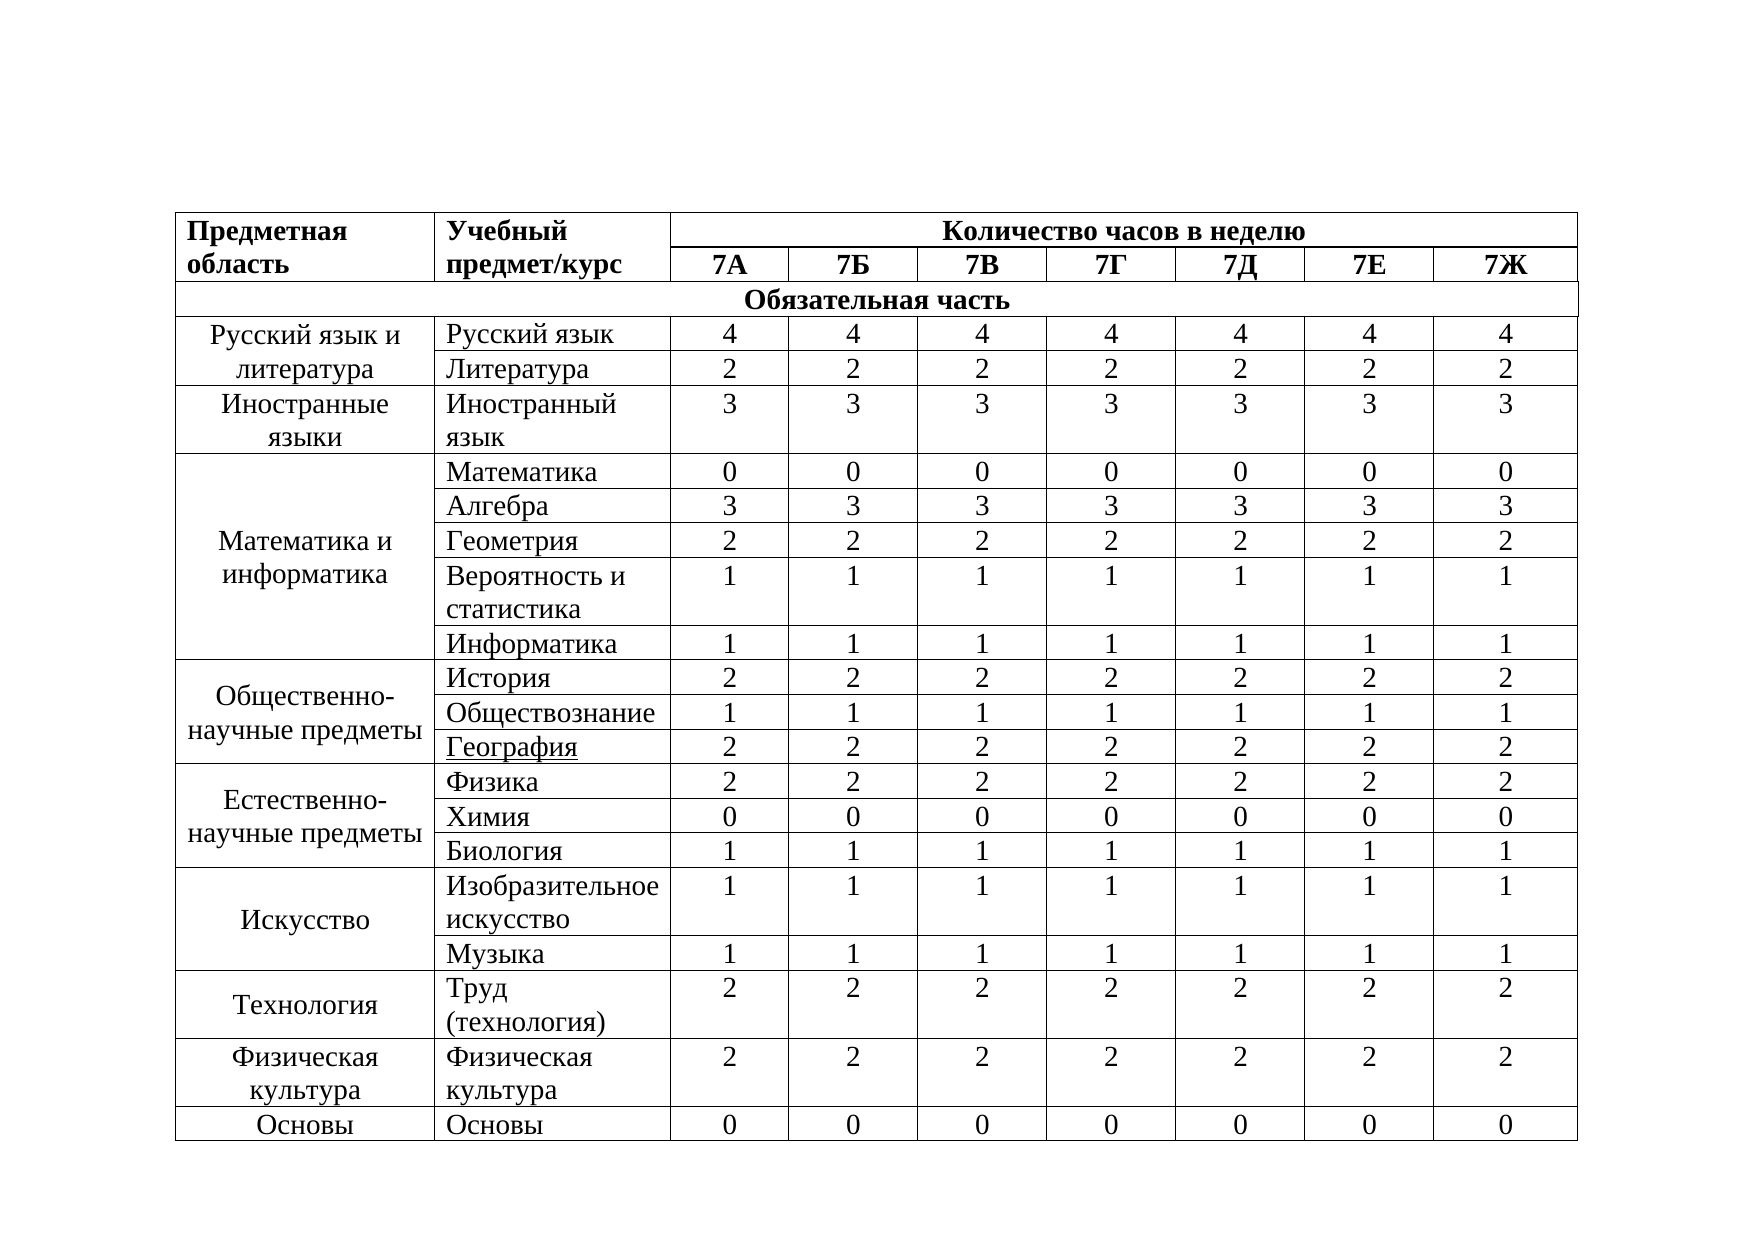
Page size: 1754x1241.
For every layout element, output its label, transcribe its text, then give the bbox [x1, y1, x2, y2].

table_cell 2 [1176, 730, 1304, 763]
table_cell Общественно-научные предметы [176, 660, 434, 763]
table_cell 2 [1047, 764, 1175, 798]
table_cell 0 [1047, 799, 1175, 832]
table_cell 0 [1434, 799, 1577, 832]
table_cell 1 [671, 558, 788, 625]
table_cell 0 [1176, 799, 1304, 832]
table_cell Математика [435, 454, 670, 487]
table_cell 2 [1305, 351, 1433, 385]
table_cell 4 [1047, 317, 1175, 350]
table_cell 2 [789, 523, 917, 557]
table_cell Иностранные языки [176, 386, 434, 453]
table_cell 1 [671, 936, 788, 969]
table_cell 2 [789, 351, 917, 385]
table_cell 1 [789, 626, 917, 659]
table_cell 0 [1305, 1107, 1433, 1140]
table_cell 3 [671, 386, 788, 453]
table_cell 2 [1047, 1039, 1175, 1106]
table_cell 2 [789, 764, 917, 798]
table_cell 7Б [789, 248, 917, 281]
table_cell 1 [1047, 868, 1175, 935]
table_cell 7Е [1305, 248, 1433, 281]
table_cell Технология [176, 971, 434, 1038]
table_cell Искусство [176, 868, 434, 969]
table_cell 2 [1305, 1039, 1433, 1106]
table_cell 0 [789, 454, 917, 487]
table_cell 1 [1305, 936, 1433, 969]
table_cell Физическая культура [176, 1039, 434, 1106]
table_cell Обязательная часть [176, 282, 1578, 316]
table_cell 0 [1176, 1107, 1304, 1140]
table_cell 3 [1047, 386, 1175, 453]
table_cell Музыка [435, 936, 670, 969]
table_cell 2 [1434, 730, 1577, 763]
table_cell 1 [918, 558, 1046, 625]
table_cell 0 [918, 1107, 1046, 1140]
table_cell 1 [1047, 695, 1175, 728]
table_header Учебный предмет/курс [435, 213, 670, 281]
table_cell Вероятность и статистика [435, 558, 670, 625]
table_cell 2 [1176, 1039, 1304, 1106]
table_cell 1 [789, 868, 917, 935]
table_cell 1 [918, 868, 1046, 935]
table_cell 2 [1305, 660, 1433, 694]
table_cell 2 [1176, 660, 1304, 694]
table_cell 2 [1434, 764, 1577, 798]
table_cell 2 [1176, 351, 1304, 385]
table_cell 1 [918, 626, 1046, 659]
table_cell 1 [1305, 558, 1433, 625]
table_cell 1 [1305, 833, 1433, 867]
table_cell 0 [1047, 1107, 1175, 1140]
table_cell Химия [435, 799, 670, 832]
table_cell 1 [1047, 833, 1175, 867]
table_cell 2 [789, 730, 917, 763]
table_cell 2 [1047, 730, 1175, 763]
table_cell 1 [671, 695, 788, 728]
table_cell 2 [1047, 660, 1175, 694]
table_header Количество часов в неделю [671, 213, 1577, 246]
table_cell 2 [789, 971, 917, 1038]
table_cell 0 [918, 454, 1046, 487]
table_cell 1 [789, 833, 917, 867]
table_cell 1 [1176, 833, 1304, 867]
table_cell 4 [1305, 317, 1433, 350]
table_cell 3 [1434, 386, 1577, 453]
table_cell 0 [1434, 1107, 1577, 1140]
table_cell 7Д [1176, 248, 1304, 281]
table_cell 2 [1305, 971, 1433, 1038]
table_header Предметная область [176, 213, 434, 281]
table_cell История [435, 660, 670, 694]
table_cell 3 [1176, 489, 1304, 522]
table_cell Изобразительное искусство [435, 868, 670, 935]
table_cell 3 [918, 386, 1046, 453]
table_cell 1 [1176, 936, 1304, 969]
table_cell 2 [671, 523, 788, 557]
table_cell 2 [671, 730, 788, 763]
table_cell 2 [1047, 351, 1175, 385]
table_cell 1 [671, 833, 788, 867]
table_cell 0 [1305, 454, 1433, 487]
table_cell 2 [671, 1039, 788, 1106]
table_cell 2 [918, 1039, 1046, 1106]
table_cell 1 [1176, 695, 1304, 728]
table_cell 1 [1434, 936, 1577, 969]
table_cell 2 [918, 764, 1046, 798]
table_cell Естественно-научные предметы [176, 764, 434, 867]
table_cell 2 [918, 730, 1046, 763]
table_cell Русский язык и литература [176, 317, 434, 385]
table_cell 0 [671, 1107, 788, 1140]
table_cell 2 [918, 523, 1046, 557]
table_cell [176, 1107, 434, 1140]
table_cell 7А [671, 248, 788, 281]
table_cell 3 [789, 386, 917, 453]
table_cell 2 [671, 764, 788, 798]
table_cell 2 [1305, 730, 1433, 763]
table_cell 1 [918, 695, 1046, 728]
table_cell 1 [1176, 868, 1304, 935]
table_cell 7Г [1047, 248, 1175, 281]
table_cell Труд (технология) [435, 971, 670, 1038]
table_cell 0 [1305, 799, 1433, 832]
table_cell 1 [671, 868, 788, 935]
table_cell 2 [1305, 764, 1433, 798]
table_cell 4 [918, 317, 1046, 350]
table_cell 0 [1176, 454, 1304, 487]
table_cell 1 [1434, 833, 1577, 867]
table_cell 1 [1047, 558, 1175, 625]
table_cell Алгебра [435, 489, 670, 522]
table_cell 3 [671, 489, 788, 522]
table_cell Обществознание [435, 695, 670, 728]
table_cell География [435, 730, 670, 763]
table_cell 1 [918, 833, 1046, 867]
table_cell 0 [789, 799, 917, 832]
table_cell 2 [671, 971, 788, 1038]
table_cell 2 [1434, 660, 1577, 694]
table_cell 2 [671, 660, 788, 694]
table_cell 2 [1434, 523, 1577, 557]
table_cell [435, 1107, 670, 1140]
table_cell 1 [789, 695, 917, 728]
table_cell Биология [435, 833, 670, 867]
table_cell 1 [789, 558, 917, 625]
table_cell 4 [789, 317, 917, 350]
table_cell 3 [1305, 386, 1433, 453]
table_cell 2 [918, 660, 1046, 694]
table_cell 2 [1176, 764, 1304, 798]
table_cell 1 [1434, 695, 1577, 728]
table_cell 3 [1047, 489, 1175, 522]
table_cell 1 [1434, 868, 1577, 935]
table_cell 0 [918, 799, 1046, 832]
table_cell 3 [789, 489, 917, 522]
table_cell Информатика [435, 626, 670, 659]
table_cell 4 [1176, 317, 1304, 350]
table_cell 0 [671, 454, 788, 487]
table_cell Физика [435, 764, 670, 798]
table_cell 2 [1176, 523, 1304, 557]
table_cell Литература [435, 351, 670, 385]
table_cell 3 [918, 489, 1046, 522]
table_cell 1 [789, 936, 917, 969]
table_cell 2 [671, 351, 788, 385]
table_cell 1 [1047, 936, 1175, 969]
table_cell 2 [1176, 971, 1304, 1038]
table_cell 3 [1176, 386, 1304, 453]
table_cell 3 [1434, 489, 1577, 522]
table_cell 1 [1176, 558, 1304, 625]
table_cell 2 [789, 660, 917, 694]
table_cell 4 [1434, 317, 1577, 350]
table_cell 2 [918, 971, 1046, 1038]
table_cell 2 [1434, 351, 1577, 385]
table_cell 1 [1305, 695, 1433, 728]
table_cell 2 [1305, 523, 1433, 557]
table_cell 1 [1305, 868, 1433, 935]
table_cell 1 [1047, 626, 1175, 659]
table_cell 0 [671, 799, 788, 832]
table_cell 7Ж [1434, 248, 1577, 281]
table_cell 2 [918, 351, 1046, 385]
table_cell Физическая культура [435, 1039, 670, 1106]
table_cell 7В [918, 248, 1046, 281]
table_cell 4 [671, 317, 788, 350]
table_cell 1 [1305, 626, 1433, 659]
table_cell 1 [918, 936, 1046, 969]
table_cell 1 [671, 626, 788, 659]
table_cell 1 [1176, 626, 1304, 659]
table_cell 0 [1047, 454, 1175, 487]
table_cell Математика и информатика [176, 454, 434, 659]
table_cell 2 [789, 1039, 917, 1106]
table_cell 0 [1434, 454, 1577, 487]
table_cell 2 [1434, 1039, 1577, 1106]
table_cell 3 [1305, 489, 1433, 522]
table_cell 2 [1047, 971, 1175, 1038]
table_cell Иностранный язык [435, 386, 670, 453]
table_cell Геометрия [435, 523, 670, 557]
table_cell 2 [1047, 523, 1175, 557]
table_cell 0 [789, 1107, 917, 1140]
table_cell 1 [1434, 626, 1577, 659]
table_cell 2 [1434, 971, 1577, 1038]
table_cell 1 [1434, 558, 1577, 625]
table_cell Русский язык [435, 317, 670, 350]
